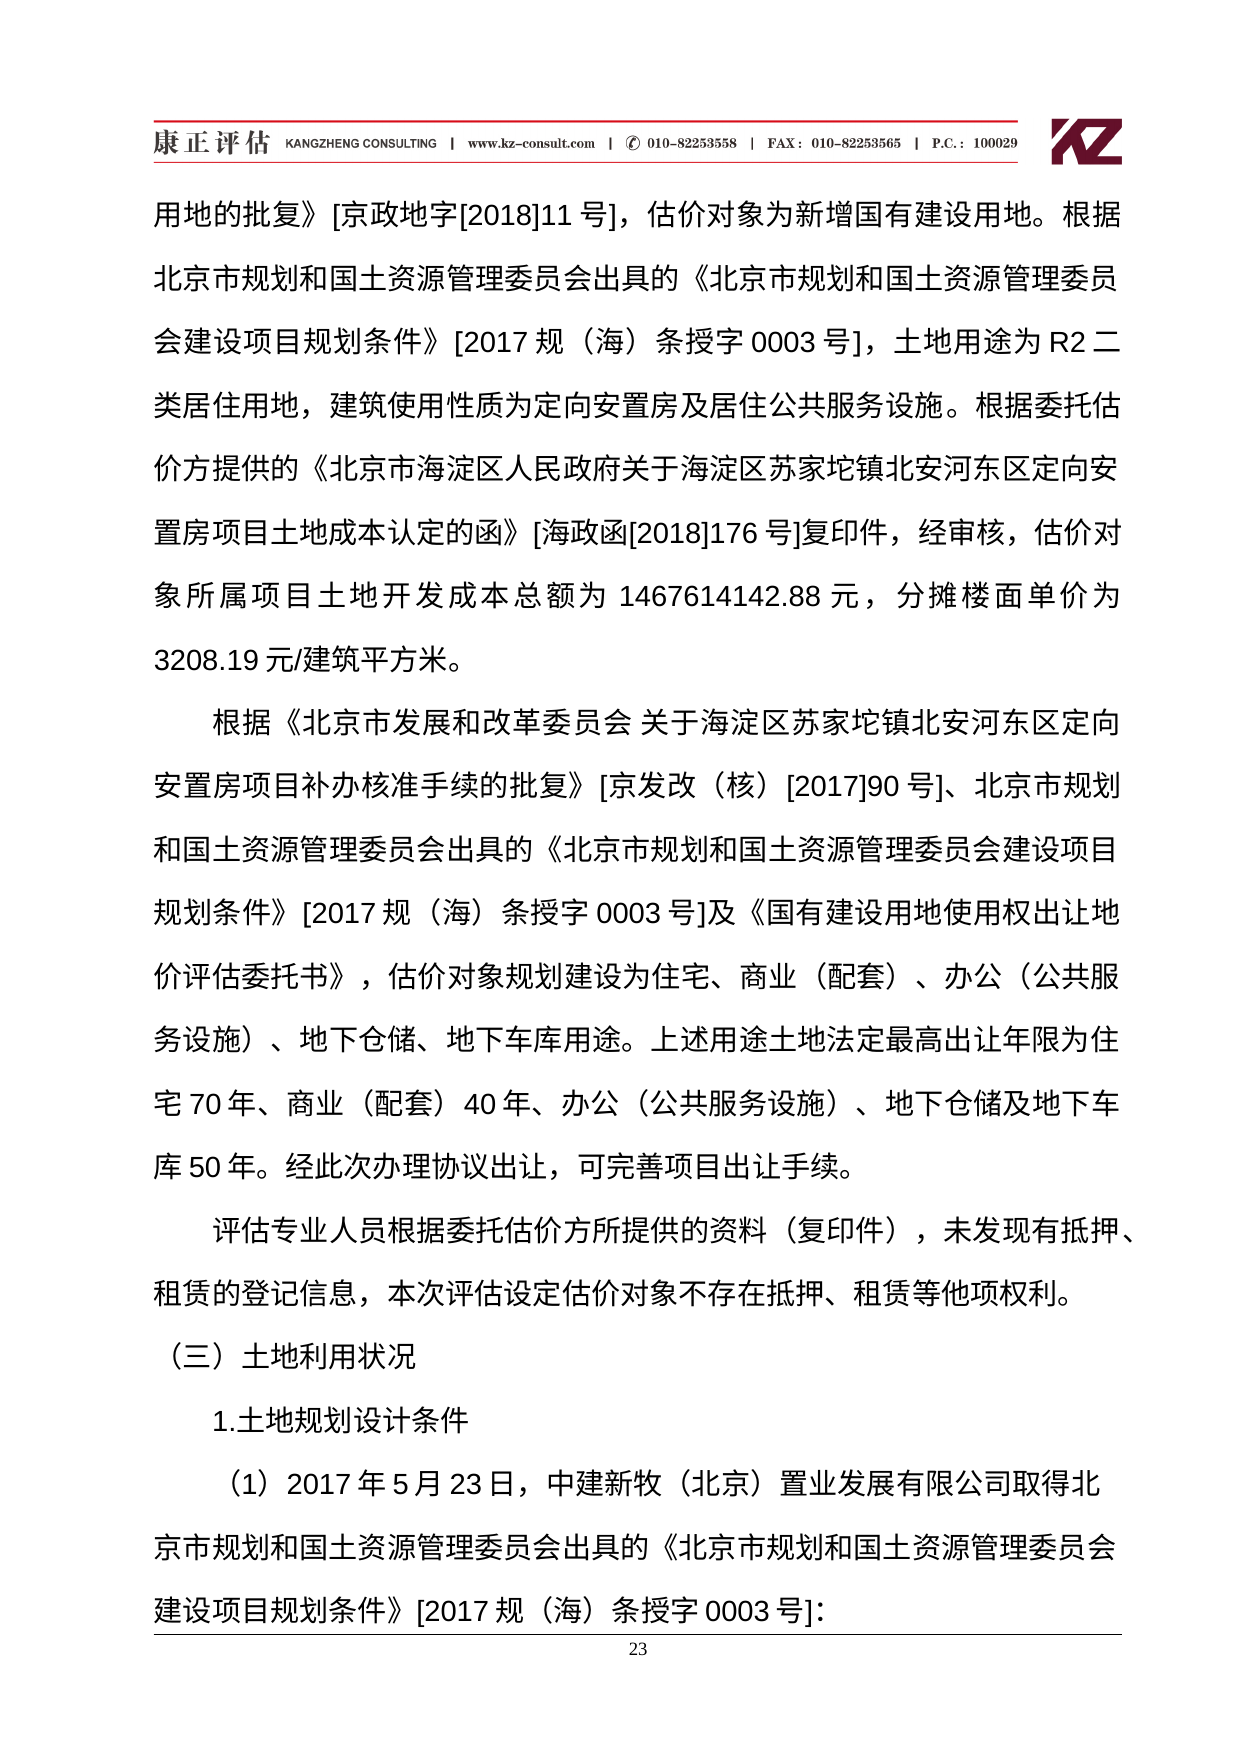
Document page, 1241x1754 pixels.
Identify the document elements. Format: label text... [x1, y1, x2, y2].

text （三）土地利用状况 [153, 1334, 1122, 1376]
picture [153, 118, 1122, 165]
text （1）2017年5月23日，中建新牧（北京）置业发展有限公司取得北京市规划和国土资源管理委员会出具的《北京市规划和国土资源管理委员会建设项目规划条件》[2017规（海）条授字0003号]： [153, 1461, 1122, 1630]
text 1.土地规划设计条件 [153, 1397, 1122, 1440]
text 评估专业人员根据委托估价方所提供的资料（复印件），未发现有抵押、租赁的登记信息，本次评估设定估价对象不存在抵押、租赁等他项权利。 [153, 1207, 1122, 1313]
text 根据《北京市发展和改革委员会 关于海淀区苏家坨镇北安河东区定向安置房项目补办核准手续的批复》[京发改（核）[2017]90号]、北京市规划和国土资源管理委员会出具的《北京市规划和国土资源管理委员会建设项目规划条件》[2017规（海）条授字0003号]及《国有建设用地使用权出让地价评估委托书》，估价对象规划建设为住宅、商业（配套）、办公（公共服务设施）、地下仓储、地下车库用途。上述用途土地法定最高出让年限为住宅70年、商业（配套）40年、办公（公共服务设施）、地下仓储及地下车库50年。经此次办理协议出让，可完善项目出让手续。 [153, 699, 1122, 1186]
